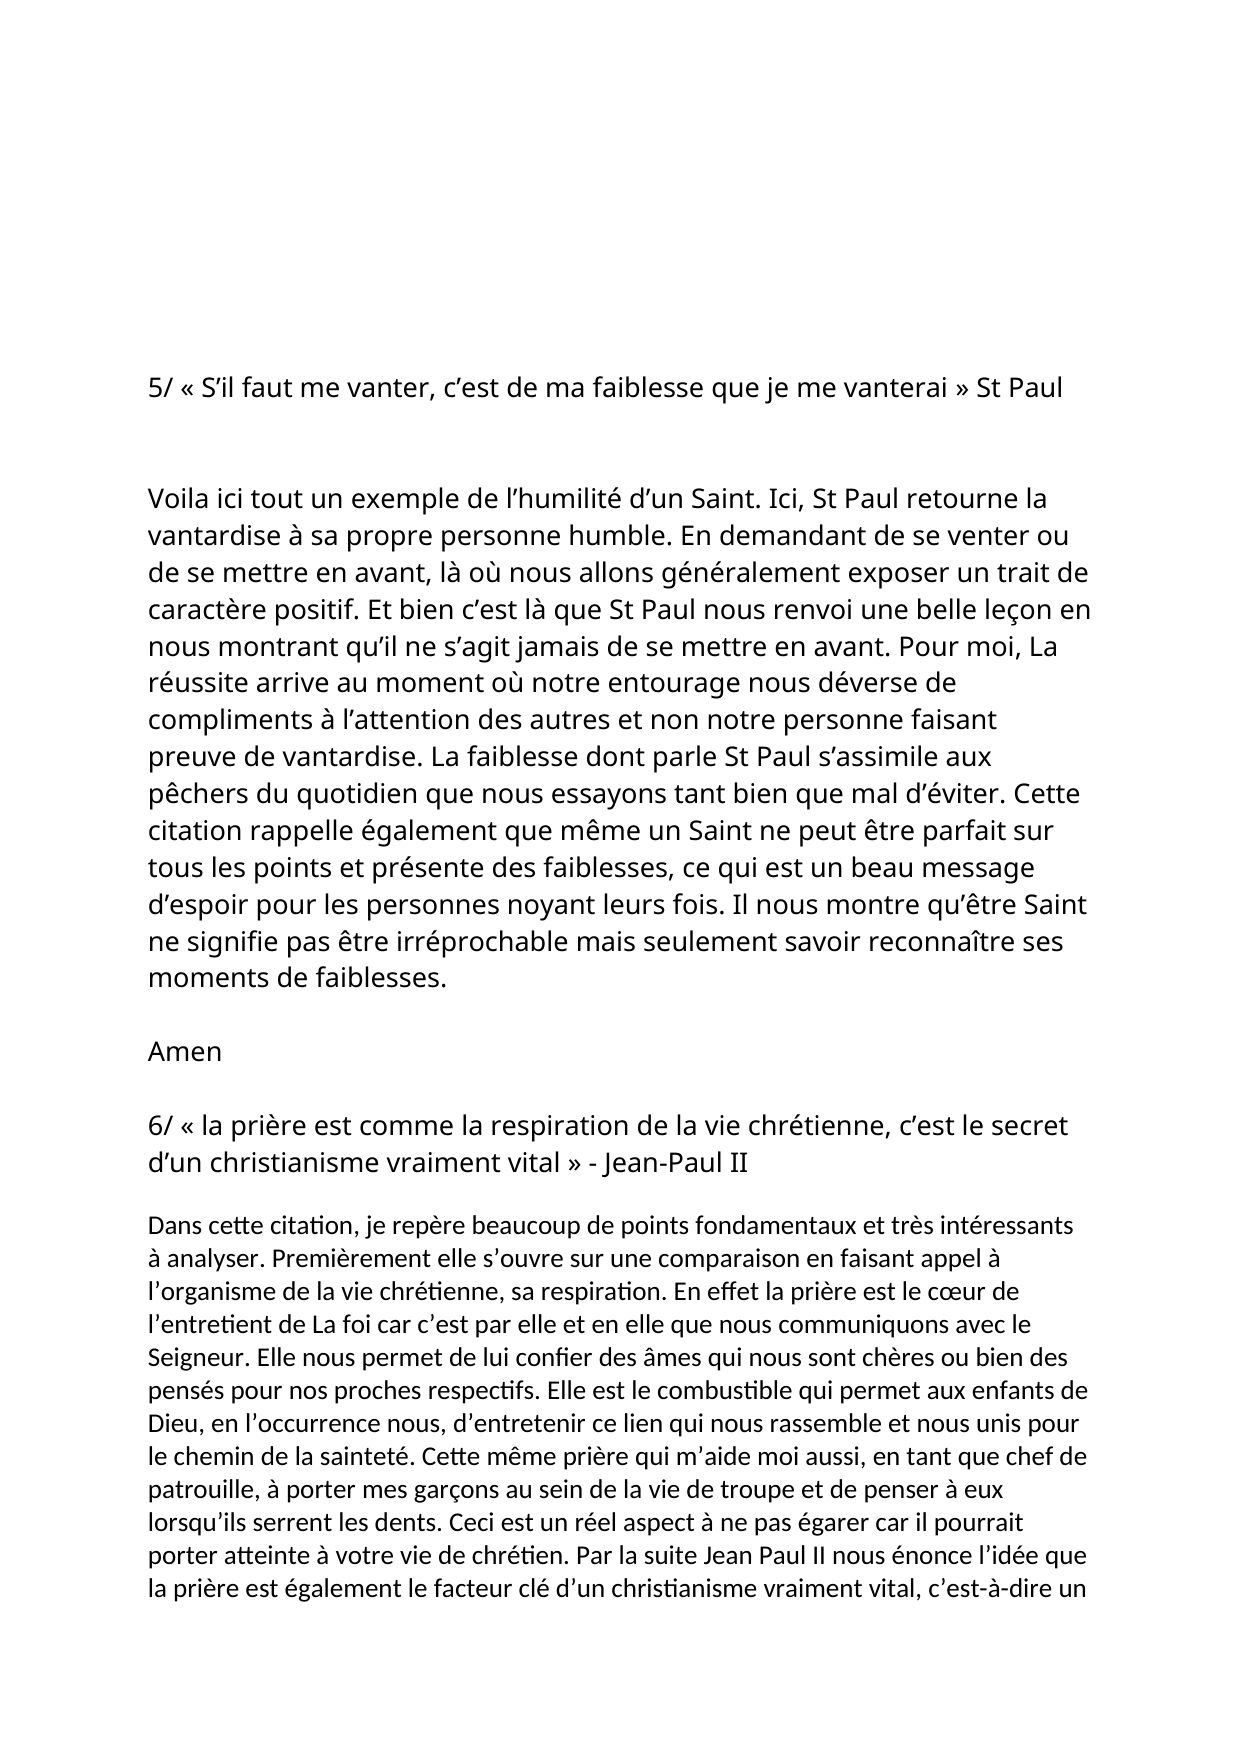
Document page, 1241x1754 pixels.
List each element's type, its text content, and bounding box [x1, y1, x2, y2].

text 5/ « S’il faut me vanter, c’est de ma faiblesse que je me vanterai » St Paul [148, 369, 1093, 406]
text 6/ « la prière est comme la respiration de la vie chrétienne, c’est le secret d’un christianisme vraiment vital » - Jean-Paul II [148, 1106, 1093, 1180]
text Voila ici tout un exemple de l’humilité d’un Saint. Ici, St Paul retourne la vantardise à sa propre personne humble. En demandant de se venter ou de se mettre en avant, là où nous allons généralement exposer un trait de caractère positif. Et bien c’est là que St Paul nous renvoi une belle leçon en nous montrant qu’il ne s’agit jamais de se mettre en avant. Pour moi, La réussite arrive au moment où notre entourage nous déverse de compliments à l’attention des autres et non notre personne faisant preuve de vantardise. La faiblesse dont parle St Paul s’assimile aux pêchers du quotidien que nous essayons tant bien que mal d’éviter. Cette citation rappelle également que même un Saint ne peut être parfait sur tous les points et présente des faiblesses, ce qui est un beau message d’espoir pour les personnes noyant leurs fois. Il nous montre qu’être Saint ne signifie pas être irréprochable mais seulement savoir reconnaître ses moments de faiblesses. [148, 479, 1093, 996]
text Amen [148, 1033, 1093, 1069]
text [148, 1208, 1093, 1604]
